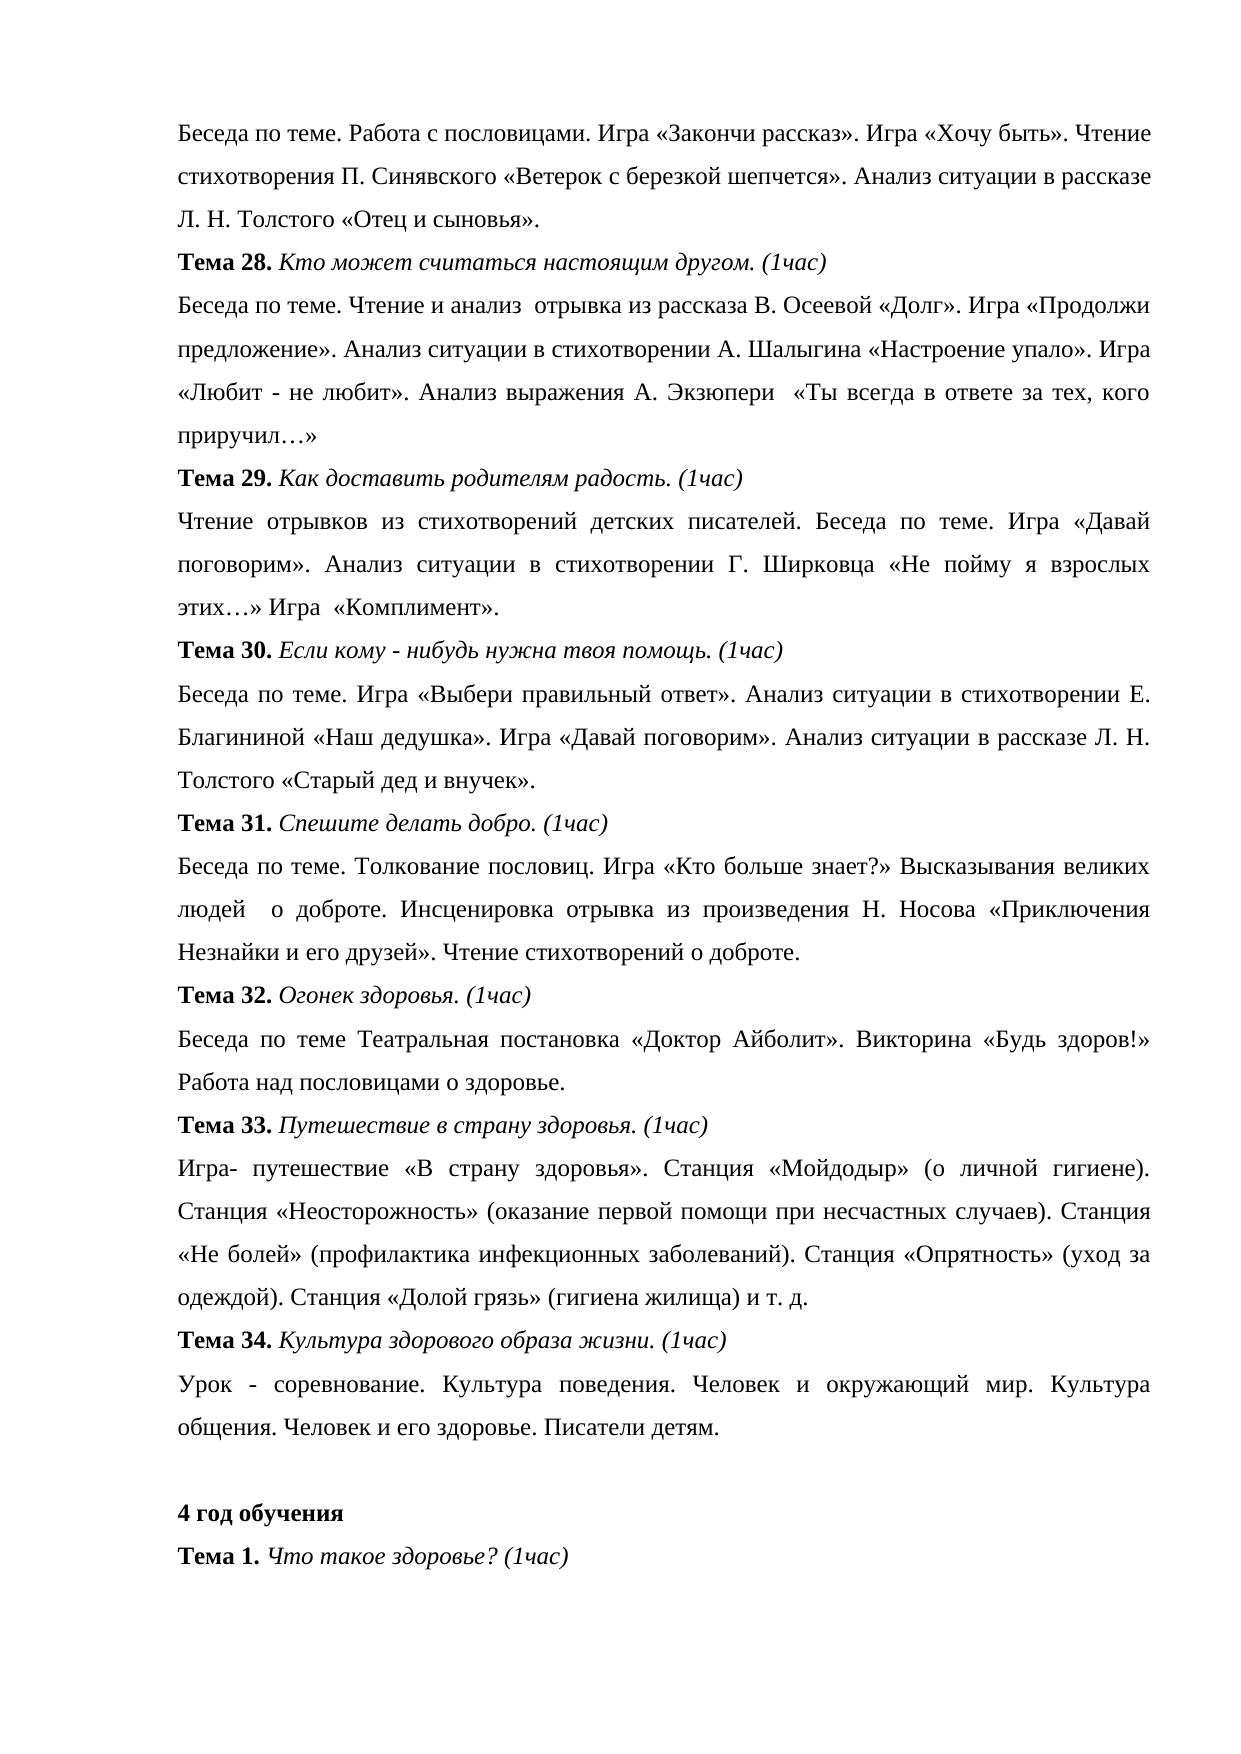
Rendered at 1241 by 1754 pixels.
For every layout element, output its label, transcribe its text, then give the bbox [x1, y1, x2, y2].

text Тема 29. Как доставить родителям радость. (1час) [177, 463, 1152, 492]
text Беседа по теме. Игра «Выбери правильный ответ». Анализ ситуации в стихотворении Е. Благининой «Наш дедушка». Игра «Давай поговорим». Анализ ситуации в рассказе Л. Н. Толстого «Старый дед и внучек». [177, 679, 1152, 794]
text Тема 30. Если кому - нибудь нужна твоя помощь. (1час) [177, 636, 1152, 664]
text Тема 1. Что такое здоровье? (1час) [177, 1541, 1152, 1570]
text Игра- путешествие «В страну здоровья». Станция «Мойдодыр» (о личной гигиене). Станция «Неосторожность» (оказание первой помощи при несчастных случаев). Станция «Не болей» (профилактика инфекционных заболеваний). Станция «Опрятность» (уход за одеждой). Станция «Долой грязь» (гигиена жилища) и т. д. [177, 1153, 1152, 1311]
text Беседа по теме. Работа с пословицами. Игра «Закончи рассказ». Игра «Хочу быть». Чтение стихотворения П. Синявского «Ветерок с березкой шепчется». Анализ ситуации в рассказе Л. Н. Толстого «Отец и сыновья». [177, 118, 1152, 233]
text Тема 34. Культура здорового образа жизни. (1час) [177, 1326, 1152, 1354]
text 4 год обучения [177, 1498, 1174, 1527]
text Тема 32. Огонек здоровья. (1час) [177, 981, 1152, 1009]
text Беседа по теме. Толкование пословиц. Игра «Кто больше знает?» Высказывания великих людей о доброте. Инсценировка отрывка из произведения Н. Носова «Приключения Незнайки и его друзей». Чтение стихотворений о доброте. [177, 851, 1152, 966]
text Тема 33. Путешествие в страну здоровья. (1час) [177, 1110, 1152, 1139]
text Урок - соревнование. Культура поведения. Человек и окружающий мир. Культура общения. Человек и его здоровье. Писатели детям. [177, 1369, 1152, 1441]
text Тема 28. Кто может считаться настоящим другом. (1час) [177, 247, 1152, 276]
text Тема 31. Спешите делать добро. (1час) [177, 808, 1152, 837]
text Беседа по теме. Чтение и анализ отрывка из рассказа В. Осеевой «Долг». Игра «Продолжи предложение». Анализ ситуации в стихотворении А. Шалыгина «Настроение упало». Игра «Любит - не любит». Анализ выражения А. Экзюпери «Ты всегда в ответе за тех, кого приручил…» [177, 291, 1152, 449]
text Чтение отрывков из стихотворений детских писателей. Беседа по теме. Игра «Давай поговорим». Анализ ситуации в стихотворении Г. Ширковца «Не пойму я взрослых этих…» Игра «Комплимент». [177, 506, 1152, 621]
text Беседа по теме Театральная постановка «Доктор Айболит». Викторина «Будь здоров!» Работа над пословицами о здоровье. [177, 1024, 1152, 1096]
